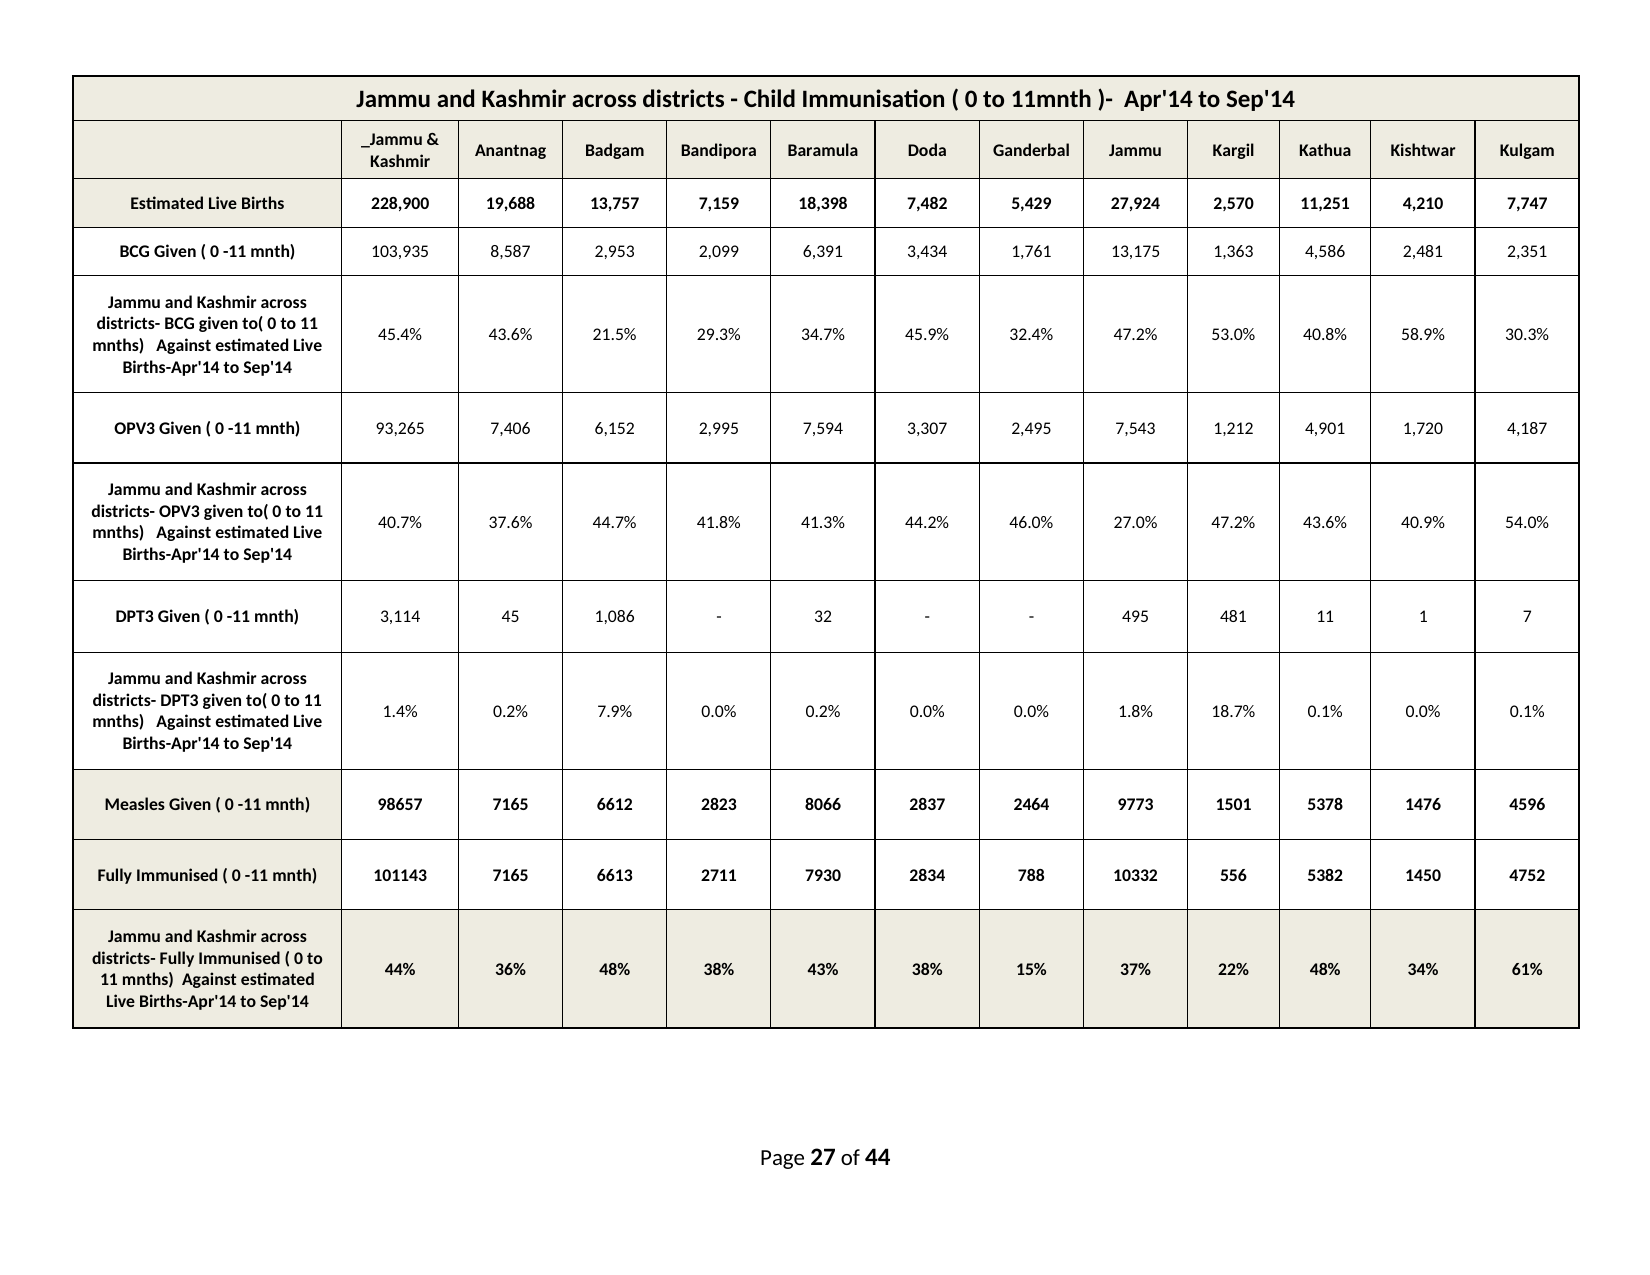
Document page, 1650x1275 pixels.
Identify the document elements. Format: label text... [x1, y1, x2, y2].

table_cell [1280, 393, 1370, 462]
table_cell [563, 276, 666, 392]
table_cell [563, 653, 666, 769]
table_cell [74, 121, 341, 178]
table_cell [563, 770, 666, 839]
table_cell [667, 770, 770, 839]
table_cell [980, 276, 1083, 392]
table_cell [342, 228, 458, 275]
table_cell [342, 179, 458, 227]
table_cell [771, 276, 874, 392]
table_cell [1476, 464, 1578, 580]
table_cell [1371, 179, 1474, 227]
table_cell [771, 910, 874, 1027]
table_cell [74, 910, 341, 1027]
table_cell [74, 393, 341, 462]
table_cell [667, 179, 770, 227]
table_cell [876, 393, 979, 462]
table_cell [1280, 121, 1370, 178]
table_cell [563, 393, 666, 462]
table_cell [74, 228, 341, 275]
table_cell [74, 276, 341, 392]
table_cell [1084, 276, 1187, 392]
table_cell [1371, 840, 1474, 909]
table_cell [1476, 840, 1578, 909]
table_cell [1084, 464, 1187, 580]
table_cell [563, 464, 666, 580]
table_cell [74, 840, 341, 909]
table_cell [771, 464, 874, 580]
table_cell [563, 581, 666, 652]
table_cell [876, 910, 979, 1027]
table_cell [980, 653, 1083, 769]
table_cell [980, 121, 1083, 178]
table_cell Baramula [771, 121, 874, 178]
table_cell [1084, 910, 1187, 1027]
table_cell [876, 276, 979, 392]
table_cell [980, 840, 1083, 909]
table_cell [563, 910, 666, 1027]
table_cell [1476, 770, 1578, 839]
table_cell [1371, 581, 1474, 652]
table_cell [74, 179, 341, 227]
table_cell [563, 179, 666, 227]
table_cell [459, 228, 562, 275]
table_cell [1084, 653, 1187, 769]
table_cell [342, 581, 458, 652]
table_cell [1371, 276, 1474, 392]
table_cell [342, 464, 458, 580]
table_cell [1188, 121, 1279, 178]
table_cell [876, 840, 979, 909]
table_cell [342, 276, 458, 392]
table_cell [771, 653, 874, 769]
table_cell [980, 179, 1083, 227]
table_cell Bandipora [667, 121, 770, 178]
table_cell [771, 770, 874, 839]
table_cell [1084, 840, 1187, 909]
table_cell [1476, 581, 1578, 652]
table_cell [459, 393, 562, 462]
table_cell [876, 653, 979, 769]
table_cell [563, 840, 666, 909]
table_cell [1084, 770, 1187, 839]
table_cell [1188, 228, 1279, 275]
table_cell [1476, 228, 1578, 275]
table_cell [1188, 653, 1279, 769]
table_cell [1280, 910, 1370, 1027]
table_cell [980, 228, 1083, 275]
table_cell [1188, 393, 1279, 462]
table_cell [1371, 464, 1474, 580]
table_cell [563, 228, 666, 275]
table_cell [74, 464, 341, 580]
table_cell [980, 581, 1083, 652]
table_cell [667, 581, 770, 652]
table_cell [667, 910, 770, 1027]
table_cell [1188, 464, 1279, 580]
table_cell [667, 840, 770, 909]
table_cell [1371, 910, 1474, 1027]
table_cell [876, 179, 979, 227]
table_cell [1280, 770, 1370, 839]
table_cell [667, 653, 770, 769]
table_cell Anantnag [459, 121, 562, 178]
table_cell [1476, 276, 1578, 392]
table_cell _Jammu & Kashmir [342, 121, 458, 178]
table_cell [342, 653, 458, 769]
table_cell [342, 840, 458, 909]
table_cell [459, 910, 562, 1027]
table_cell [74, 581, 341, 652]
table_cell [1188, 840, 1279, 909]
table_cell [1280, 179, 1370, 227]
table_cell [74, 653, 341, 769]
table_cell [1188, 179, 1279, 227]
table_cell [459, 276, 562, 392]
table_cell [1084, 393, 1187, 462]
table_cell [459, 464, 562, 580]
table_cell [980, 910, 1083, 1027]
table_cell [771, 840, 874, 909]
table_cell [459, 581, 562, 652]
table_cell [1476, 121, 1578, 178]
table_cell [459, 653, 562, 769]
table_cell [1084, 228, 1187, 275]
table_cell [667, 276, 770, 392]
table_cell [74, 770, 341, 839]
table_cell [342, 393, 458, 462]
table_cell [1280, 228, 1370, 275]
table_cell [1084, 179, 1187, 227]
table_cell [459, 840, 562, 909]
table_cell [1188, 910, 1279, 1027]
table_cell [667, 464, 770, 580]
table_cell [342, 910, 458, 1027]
table_header Jammu and Kashmir across districts - Child Immunisation ( 0 to 11mnth )- Apr'14 to Sep'14 [74, 77, 1578, 120]
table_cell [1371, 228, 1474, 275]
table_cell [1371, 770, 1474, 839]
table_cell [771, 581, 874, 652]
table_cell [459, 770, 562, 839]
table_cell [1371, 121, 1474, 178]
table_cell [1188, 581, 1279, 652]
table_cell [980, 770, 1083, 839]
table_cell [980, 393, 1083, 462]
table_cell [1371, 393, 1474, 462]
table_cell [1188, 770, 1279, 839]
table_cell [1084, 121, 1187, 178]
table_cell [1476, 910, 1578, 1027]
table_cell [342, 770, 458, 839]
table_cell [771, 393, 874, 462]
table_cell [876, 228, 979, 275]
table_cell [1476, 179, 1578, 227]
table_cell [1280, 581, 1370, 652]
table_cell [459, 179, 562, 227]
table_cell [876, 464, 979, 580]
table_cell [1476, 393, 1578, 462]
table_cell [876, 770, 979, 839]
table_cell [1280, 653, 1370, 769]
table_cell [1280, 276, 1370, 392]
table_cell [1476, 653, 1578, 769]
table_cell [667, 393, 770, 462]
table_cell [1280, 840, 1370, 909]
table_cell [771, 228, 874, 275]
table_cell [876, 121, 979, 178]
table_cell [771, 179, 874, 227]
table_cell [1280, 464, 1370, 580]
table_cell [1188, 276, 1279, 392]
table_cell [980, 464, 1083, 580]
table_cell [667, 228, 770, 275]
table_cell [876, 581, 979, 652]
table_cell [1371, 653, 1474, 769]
table_cell Badgam [563, 121, 666, 178]
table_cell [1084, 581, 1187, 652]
